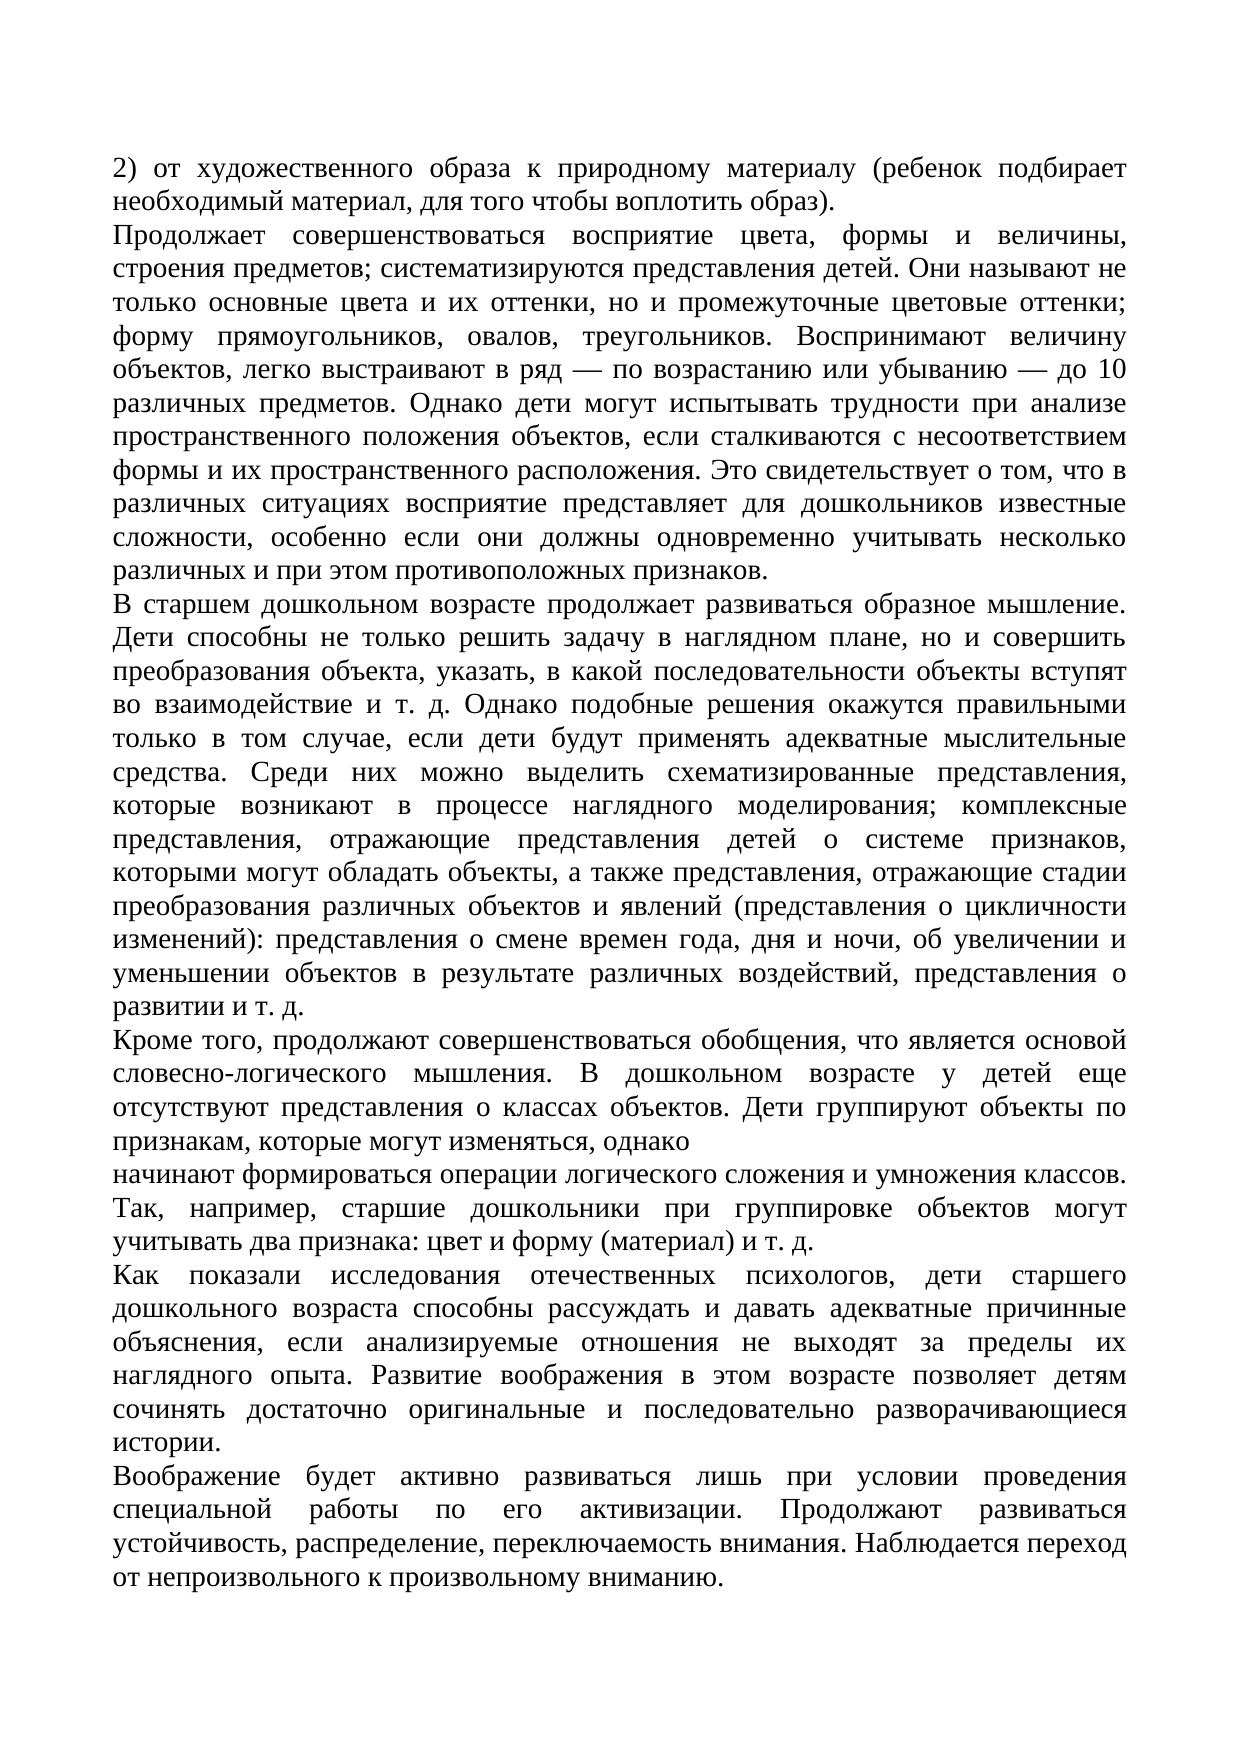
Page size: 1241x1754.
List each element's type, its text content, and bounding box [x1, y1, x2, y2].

text Воображение будет активно развиваться лишь при условии проведения специальной работы по его активизации. Продолжают развиваться устойчивость, распределение, переключаемость внимания. Наблюдается переход от непроизвольного к произвольному вниманию. [112, 1458, 1128, 1592]
text Продолжает совершенствоваться восприятие цвета, формы и величины, строения предметов; систематизируются представления детей. Они называют не только основные цвета и их оттенки, но и промежуточные цветовые оттенки; форму прямоугольников, овалов, треугольников. Воспринимают величину объектов, легко выстраивают в ряд — по возрастанию или убыванию — до 10 различных предметов. Однако дети могут испытывать трудности при анализе пространственного положения объектов, если сталкиваются с несоответствием формы и их пространственного расположения. Это свидетельствует о том, что в различных ситуациях восприятие представляет для дошкольников известные сложности, особенно если они должны одновременно учитывать несколько различных и при этом противоположных признаков. [112, 217, 1128, 586]
text В старшем дошкольном возрасте продолжает развиваться образное мышление. Дети способны не только решить задачу в наглядном плане, но и совершить преобразования объекта, указать, в какой последовательности объекты вступят во взаимодействие и т. д. Однако подобные решения окажутся правильными только в том случае, если дети будут применять адекватные мыслительные средства. Среди них можно выделить схематизированные представления, которые возникают в процессе наглядного моделирования; комплексные представления, отражающие представления детей о системе признаков, которыми могут обладать объекты, а также представления, отражающие стадии преобразования различных объектов и явлений (представления о цикличности изменений): представления о смене времен года, дня и ночи, об увеличении и уменьшении объектов в результате различных воздействий, представления о развитии и т. д. [112, 586, 1128, 1022]
text начинают формироваться операции логического сложения и умножения классов. Так, например, старшие дошкольники при группировке объектов могут учитывать два признака: цвет и форму (материал) и т. д. [112, 1156, 1128, 1257]
text 2) от художественного образа к природному материалу (ребенок подбирает необходимый материал, для того чтобы воплотить образ). [112, 150, 1128, 217]
text Как показали исследования отечественных психологов, дети старшего дошкольного возраста способны рассуждать и давать адекватные причинные объяснения, если анализируемые отношения не выходят за пределы их наглядного опыта. Развитие воображения в этом возрасте позволяет детям сочинять достаточно оригинальные и последовательно разворачивающиеся истории. [112, 1257, 1128, 1458]
text Кроме того, продолжают совершенствоваться обобщения, что является основой словесно-логического мышления. В дошкольном возрасте у детей еще отсутствуют представления о классах объектов. Дети группируют объекты по признакам, которые могут изменяться, однако [112, 1022, 1128, 1156]
